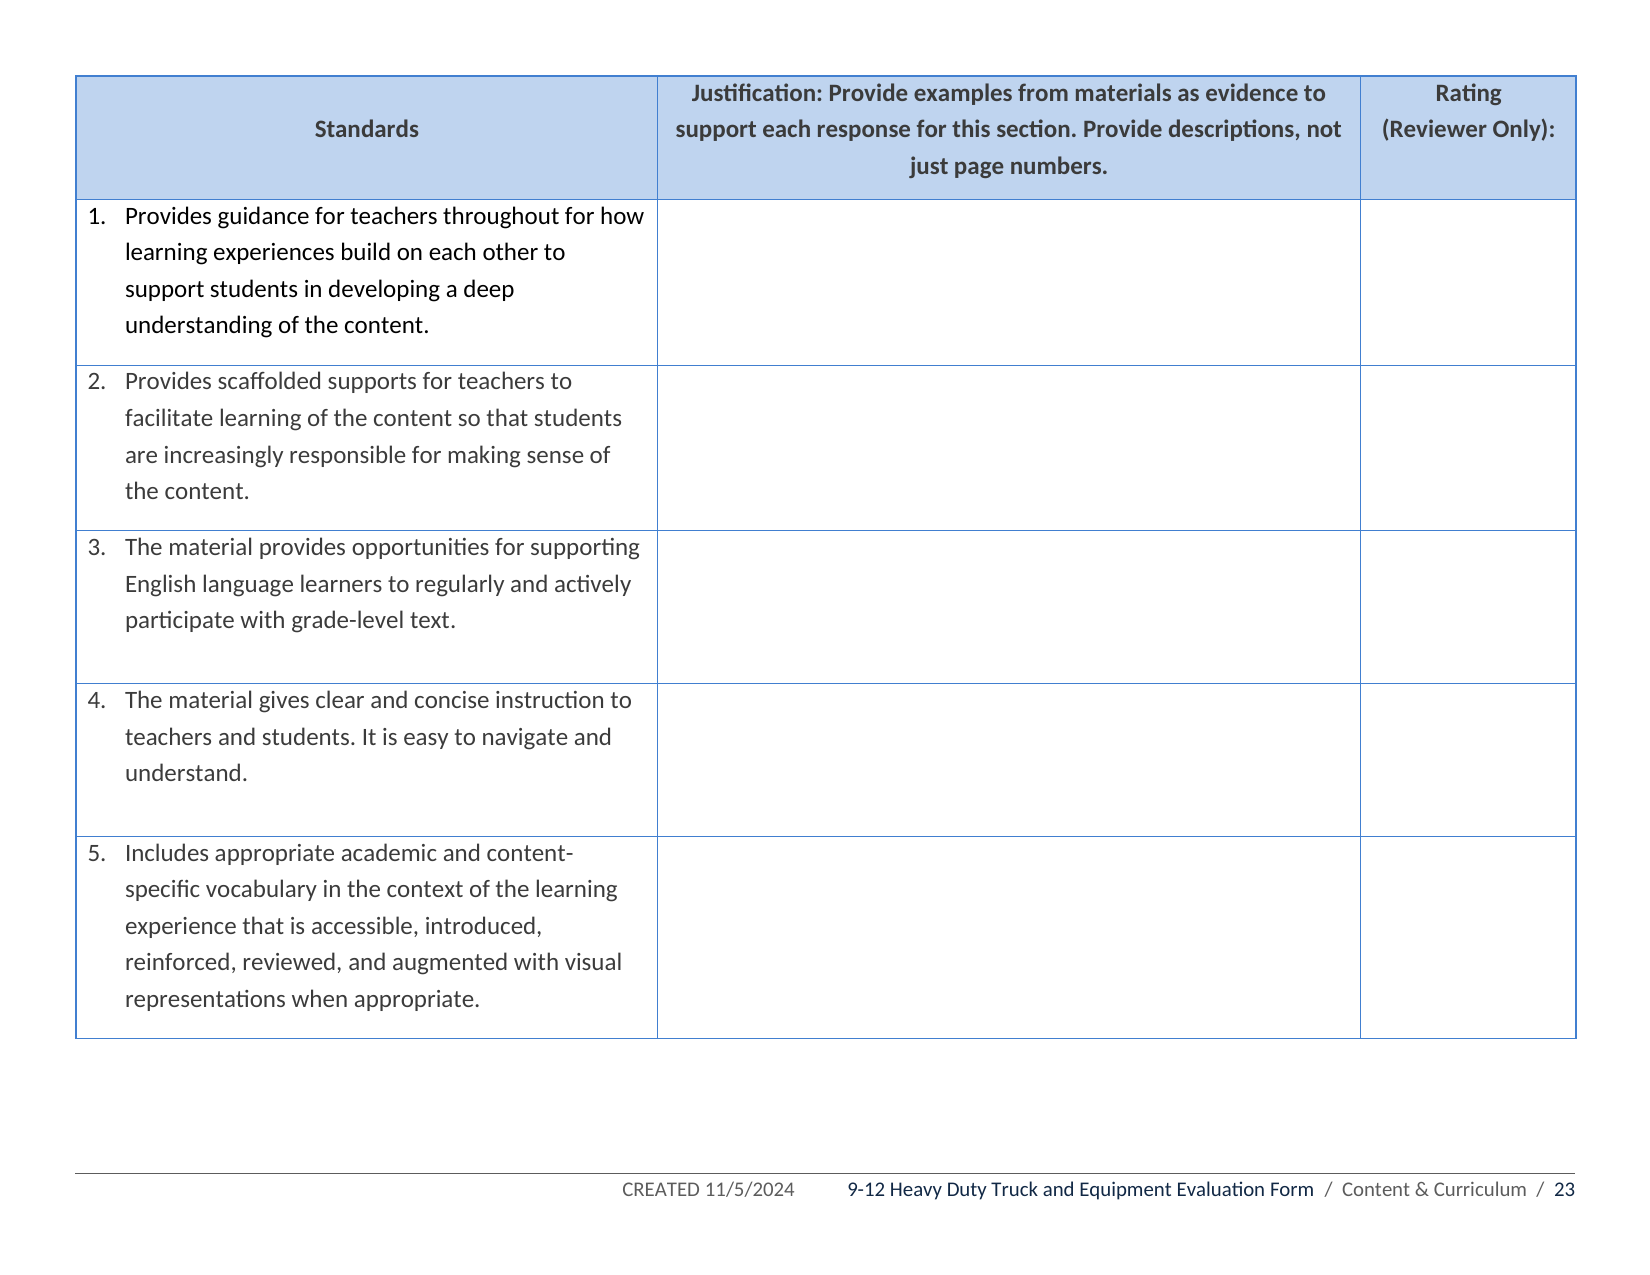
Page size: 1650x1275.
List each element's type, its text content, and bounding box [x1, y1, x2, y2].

table_cell [658, 366, 1360, 530]
table_cell [1361, 366, 1575, 530]
table_cell [1361, 684, 1575, 836]
table_cell [658, 684, 1360, 836]
table_cell The material provides opportunities for supporting English language learners to regularly and actively participate with grade-level text. [77, 531, 657, 683]
table_cell [658, 837, 1360, 1038]
table_cell [1361, 200, 1575, 365]
table_cell [1361, 531, 1575, 683]
table_cell Provides guidance for teachers throughout for how learning experiences build on each other to support students in developing a deep understanding of the content. [77, 200, 657, 365]
table_cell Includes appropriate academic and content-specific vocabulary in the context of the learning experience that is accessible, introduced, reinforced, reviewed, and augmented with visual representations when appropriate. [77, 837, 657, 1038]
table_header Standards [77, 77, 657, 199]
table_cell [1361, 837, 1575, 1038]
table_cell [658, 200, 1360, 365]
table_cell The material gives clear and concise instruction to teachers and students. It is easy to navigate and understand. [77, 684, 657, 836]
table_cell [658, 531, 1360, 683]
table_cell Provides scaffolded supports for teachers to facilitate learning of the content so that students are increasingly responsible for making sense of the content. [77, 366, 657, 530]
table_header Justification: Provide examples from materials as evidence to support each response for this section. Provide descriptions, not just page numbers. [658, 77, 1360, 199]
table_header Rating (Reviewer Only): [1361, 77, 1575, 199]
